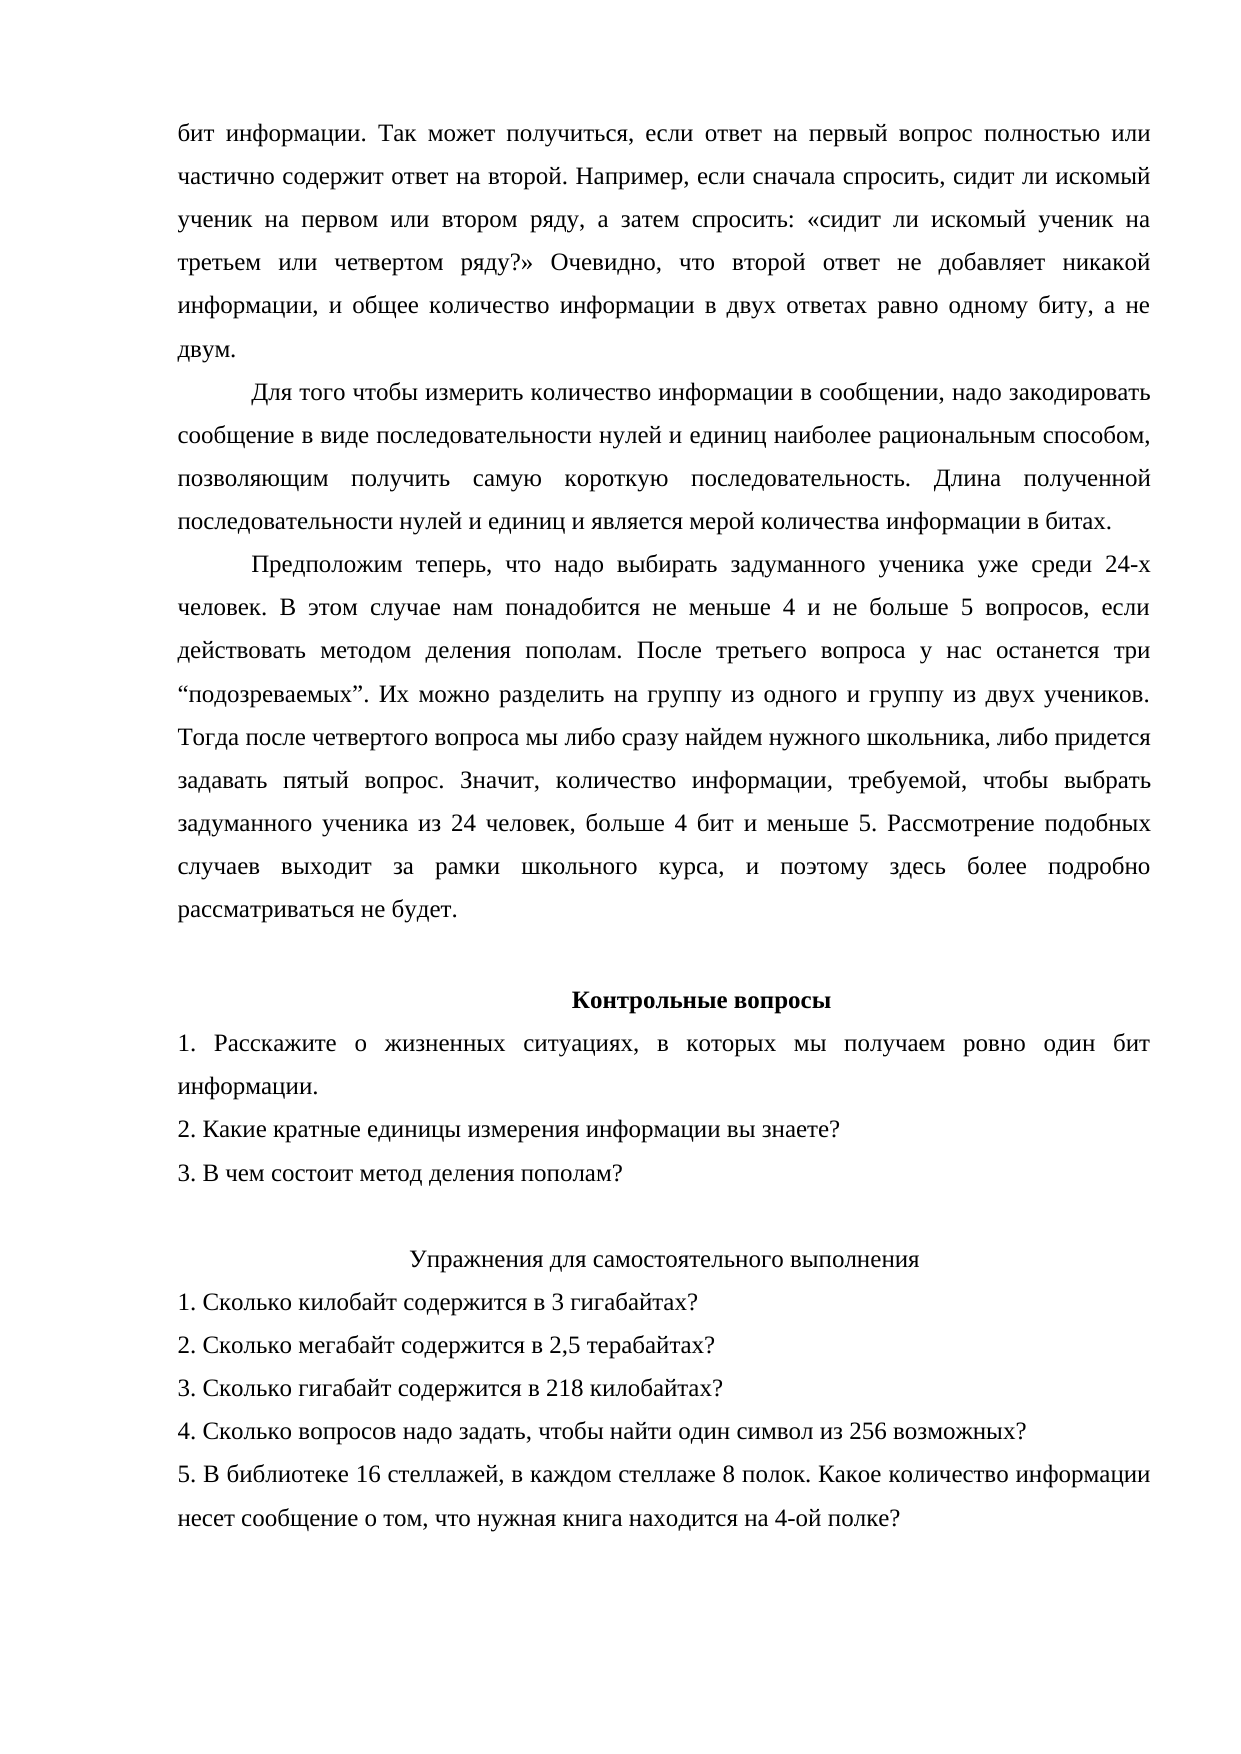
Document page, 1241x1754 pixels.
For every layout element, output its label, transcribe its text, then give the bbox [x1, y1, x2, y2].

text 3. Сколько гигабайт содержится в 218 килобайтах? [177, 1373, 1152, 1402]
text 4. Сколько вопросов надо задать, чтобы найти один символ из 256 возможных? [177, 1416, 1152, 1445]
text 3. В чем состоит метод деления пополам? [177, 1158, 1152, 1186]
text 1. Расскажите о жизненных ситуациях, в которых мы получаем ровно один бит информации. [177, 1028, 1152, 1100]
text Упражнения для самостоятельного выполнения [177, 1244, 1152, 1273]
text Контрольные вопросы [177, 985, 1152, 1014]
text 2. Какие кратные единицы измерения информации вы знаете? [177, 1114, 1152, 1143]
text 2. Сколько мегабайт содержится в 2,5 терабайтах? [177, 1330, 1152, 1359]
text Предположим теперь, что надо выбирать задуманного ученика уже среди 24-х человек. В этом случае нам понадобится не меньше 4 и не больше 5 вопросов, если действовать методом деления пополам. После третьего вопроса у нас останется три “подозреваемых”. Их можно разделить на группу из одного и группу из двух учеников. Тогда после четвертого вопроса мы либо сразу найдем нужного школьника, либо придется задавать пятый вопрос. Значит, количество информации, требуемой, чтобы выбрать задуманного ученика из 24 человек, больше 4 бит и меньше 5. Рассмотрение подобных случаев выходит за рамки школьного курса, и поэтому здесь более подробно рассматриваться не будет. [177, 549, 1152, 923]
text 1. Сколько килобайт содержится в 3 гигабайтах? [177, 1287, 1152, 1316]
text 5. В библиотеке 16 стеллажей, в каждом стеллаже 8 полок. Какое количество информации несет сообщение о том, что нужная книга находится на 4-ой полке? [177, 1459, 1152, 1531]
text Для того чтобы измерить количество информации в сообщении, надо закодировать сообщение в виде последовательности нулей и единиц наиболее рациональным способом, позволяющим получить самую короткую последовательность. Длина полученной последовательности нулей и единиц и является мерой количества информации в битах. [177, 377, 1152, 535]
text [177, 118, 1152, 362]
